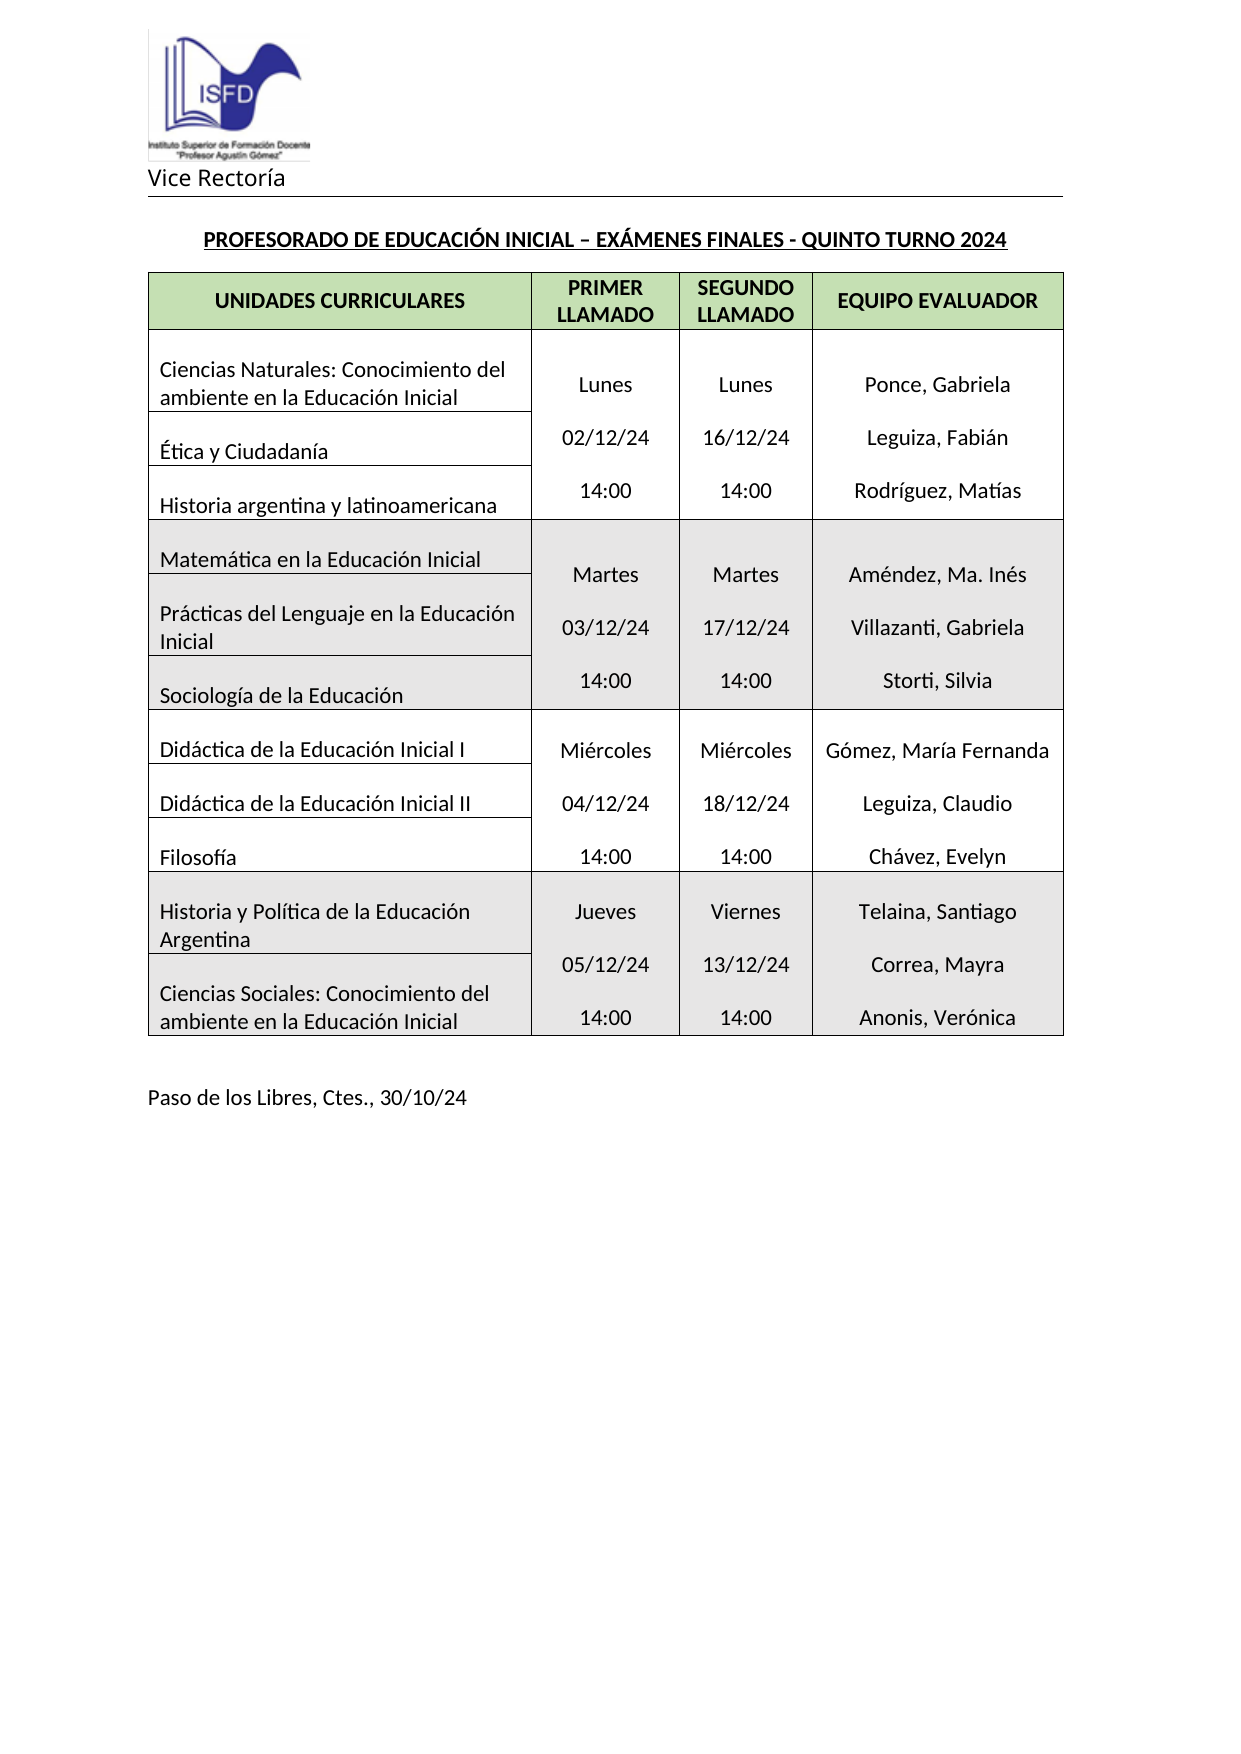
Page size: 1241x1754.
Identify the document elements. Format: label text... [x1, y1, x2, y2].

table_cell Matemática en la Educación Inicial [149, 520, 531, 573]
table_cell Didáctica de la Educación Inicial I [149, 710, 531, 763]
table_cell Lunes 16/12/24 14:00 [680, 330, 812, 519]
table_cell Viernes 13/12/24 14:00 [680, 872, 812, 1035]
table_cell Sociología de la Educación [149, 656, 531, 709]
table_header PRIMER LLAMADO [532, 273, 679, 329]
table_cell Ciencias Sociales: Conocimiento del ambiente en la Educación Inicial [149, 954, 531, 1035]
table_cell Lunes 02/12/24 14:00 [532, 330, 679, 519]
table_cell Miércoles 04/12/24 14:00 [532, 710, 679, 871]
table_cell Gómez, María Fernanda Leguiza, Claudio Chávez, Evelyn [813, 710, 1063, 871]
table_cell Didáctica de la Educación Inicial II [149, 764, 531, 817]
table_cell Ciencias Naturales: Conocimiento del ambiente en la Educación Inicial [149, 330, 531, 411]
table_cell Historia argentina y latinoamericana [149, 466, 531, 519]
table_cell Historia y Política de la Educación Argentina [149, 872, 531, 953]
table_cell Filosofía [149, 818, 531, 871]
table_cell Telaina, Santiago Correa, Mayra Anonis, Verónica [813, 872, 1063, 1035]
table_cell Martes 17/12/24 14:00 [680, 520, 812, 709]
table_cell Ponce, Gabriela Leguiza, Fabián Rodríguez, Matías [813, 330, 1063, 519]
table_cell Jueves 05/12/24 14:00 [532, 872, 679, 1035]
table_cell Ética y Ciudadanía [149, 412, 531, 465]
table_cell Améndez, Ma. Inés Villazanti, Gabriela Storti, Silvia [813, 520, 1063, 709]
table_header SEGUNDO LLAMADO [680, 273, 812, 329]
table_cell Martes 03/12/24 14:00 [532, 520, 679, 709]
text PROFESORADO DE EDUCACIÓN INICIAL – EXÁMENES FINALES - QUINTO TURNO 2024 [148, 225, 1063, 253]
picture [147, 29, 311, 163]
table_header EQUIPO EVALUADOR [813, 273, 1063, 329]
table_cell Prácticas del Lenguaje en la Educación Inicial [149, 574, 531, 655]
table_header UNIDADES CURRICULARES [149, 273, 531, 329]
table_cell Miércoles 18/12/24 14:00 [680, 710, 812, 871]
text Paso de los Libres, Ctes., 30/10/24 [148, 1083, 1063, 1111]
